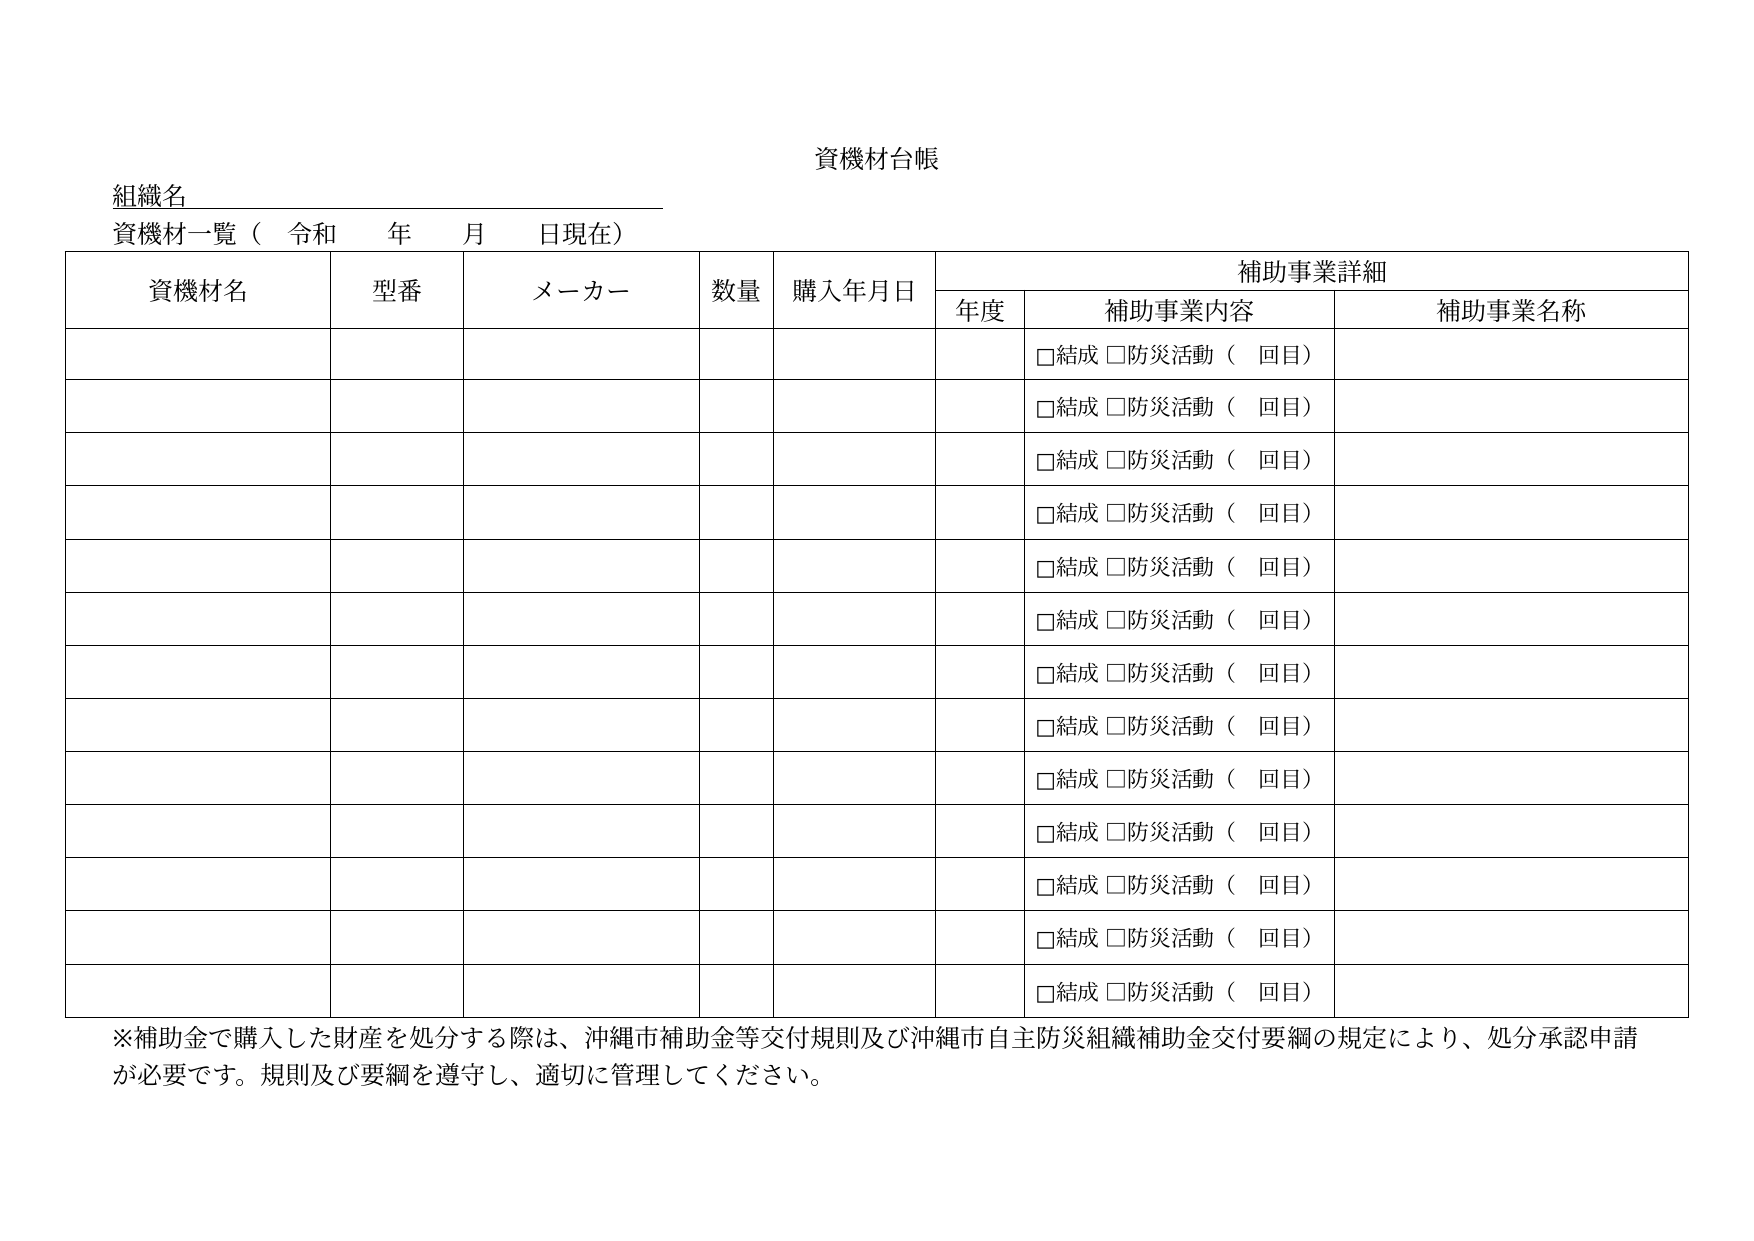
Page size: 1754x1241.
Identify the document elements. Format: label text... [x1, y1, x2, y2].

table_cell [331, 699, 463, 751]
table_cell [331, 380, 463, 432]
table_cell [700, 540, 773, 592]
table_cell [66, 646, 330, 698]
table_cell [1335, 699, 1688, 751]
table_cell [331, 858, 463, 910]
table_cell [1335, 540, 1688, 592]
table_cell □結成 □防災活動（ 回目） [1025, 486, 1334, 538]
table_cell [936, 805, 1024, 857]
table_cell [1335, 486, 1688, 538]
table_header 購入年月日 [774, 252, 935, 328]
table_cell 年度 [936, 291, 1024, 328]
table_cell [936, 486, 1024, 538]
table_cell [331, 329, 463, 379]
table_cell [936, 593, 1024, 645]
table_cell [700, 486, 773, 538]
table_cell [66, 858, 330, 910]
table_cell [1335, 752, 1688, 804]
table_cell [774, 380, 935, 432]
table_cell [66, 911, 330, 963]
table_cell [464, 965, 699, 1017]
table_cell [464, 329, 699, 379]
table_cell [1335, 805, 1688, 857]
table_cell [1335, 593, 1688, 645]
table_cell [936, 965, 1024, 1017]
table_cell [700, 858, 773, 910]
table_cell □結成 □防災活動（ 回目） [1025, 752, 1334, 804]
table_cell [66, 433, 330, 485]
table_cell [464, 858, 699, 910]
table_cell [464, 805, 699, 857]
table_cell [774, 646, 935, 698]
table_cell [774, 965, 935, 1017]
table_cell [1335, 329, 1688, 379]
table_cell 補助事業内容 [1025, 291, 1334, 328]
table_cell [66, 699, 330, 751]
table_cell [464, 540, 699, 592]
table_cell [331, 593, 463, 645]
table_cell [936, 911, 1024, 963]
table_cell [331, 805, 463, 857]
table_cell [66, 540, 330, 592]
table_cell [1335, 858, 1688, 910]
table_header 資機材名 [66, 252, 330, 328]
table_cell [66, 965, 330, 1017]
table_cell [464, 752, 699, 804]
table_cell [700, 593, 773, 645]
table_cell □結成 □防災活動（ 回目） [1025, 699, 1334, 751]
table_cell [700, 646, 773, 698]
table_cell [774, 699, 935, 751]
table_cell [700, 805, 773, 857]
table_cell [700, 329, 773, 379]
table_cell [331, 965, 463, 1017]
table_cell [936, 380, 1024, 432]
table_cell [700, 433, 773, 485]
table_header メーカー [464, 252, 699, 328]
table_cell [464, 486, 699, 538]
table_cell [1335, 380, 1688, 432]
table_cell [464, 699, 699, 751]
table_cell [1335, 911, 1688, 963]
table_cell [700, 965, 773, 1017]
table_header 補助事業詳細 [936, 252, 1688, 289]
table_cell [936, 858, 1024, 910]
text 組織名 [112, 176, 1642, 213]
text 資機材台帳 [112, 138, 1642, 176]
table_cell [936, 329, 1024, 379]
table_cell □結成 □防災活動（ 回目） [1025, 858, 1334, 910]
table_cell [464, 646, 699, 698]
table_cell □結成 □防災活動（ 回目） [1025, 965, 1334, 1017]
table_cell [700, 380, 773, 432]
table_cell □結成 □防災活動（ 回目） [1025, 805, 1334, 857]
table_cell [700, 911, 773, 963]
table_cell [331, 433, 463, 485]
table_cell [774, 911, 935, 963]
table_cell [464, 380, 699, 432]
table_cell □結成 □防災活動（ 回目） [1025, 911, 1334, 963]
table_cell [66, 486, 330, 538]
table_cell [774, 805, 935, 857]
table_cell [464, 593, 699, 645]
table_cell [331, 646, 463, 698]
table_cell □結成 □防災活動（ 回目） [1025, 540, 1334, 592]
text 資機材一覧（ 令和 年 月 日現在） [112, 213, 1642, 251]
table_cell [331, 540, 463, 592]
table_cell [66, 329, 330, 379]
table_header 型番 [331, 252, 463, 328]
table_cell [700, 752, 773, 804]
table_cell [464, 433, 699, 485]
table_cell [774, 329, 935, 379]
table_cell □結成 □防災活動（ 回目） [1025, 593, 1334, 645]
table_cell □結成 □防災活動（ 回目） [1025, 380, 1334, 432]
table_cell [464, 911, 699, 963]
table_cell [66, 593, 330, 645]
table_cell [1335, 433, 1688, 485]
table_cell □結成 □防災活動（ 回目） [1025, 433, 1334, 485]
table_cell [66, 380, 330, 432]
table_cell [774, 593, 935, 645]
table_cell □結成 □防災活動（ 回目） [1025, 646, 1334, 698]
table_cell [774, 433, 935, 485]
table_header 数量 [700, 252, 773, 328]
table_cell [331, 911, 463, 963]
table_cell [936, 433, 1024, 485]
table_cell [936, 752, 1024, 804]
table_cell [936, 699, 1024, 751]
table_cell □結成 □防災活動（ 回目） [1025, 329, 1334, 379]
table_cell [774, 540, 935, 592]
table_cell [331, 752, 463, 804]
table_cell [66, 805, 330, 857]
text ※補助金で購入した財産を処分する際は、沖縄市補助金等交付規則及び沖縄市自主防災組織補助金交付要綱の規定により、処分承認申請が必要です。規則及び要綱を遵守し、適切に管理してください。 [112, 1018, 1642, 1093]
table_cell [700, 699, 773, 751]
table_cell [936, 540, 1024, 592]
table_cell [1335, 965, 1688, 1017]
table_cell [1335, 646, 1688, 698]
table_cell [774, 858, 935, 910]
table_cell [774, 486, 935, 538]
table_cell [331, 486, 463, 538]
table_cell [936, 646, 1024, 698]
table_cell [66, 752, 330, 804]
table_cell 補助事業名称 [1335, 291, 1688, 328]
table_cell [774, 752, 935, 804]
